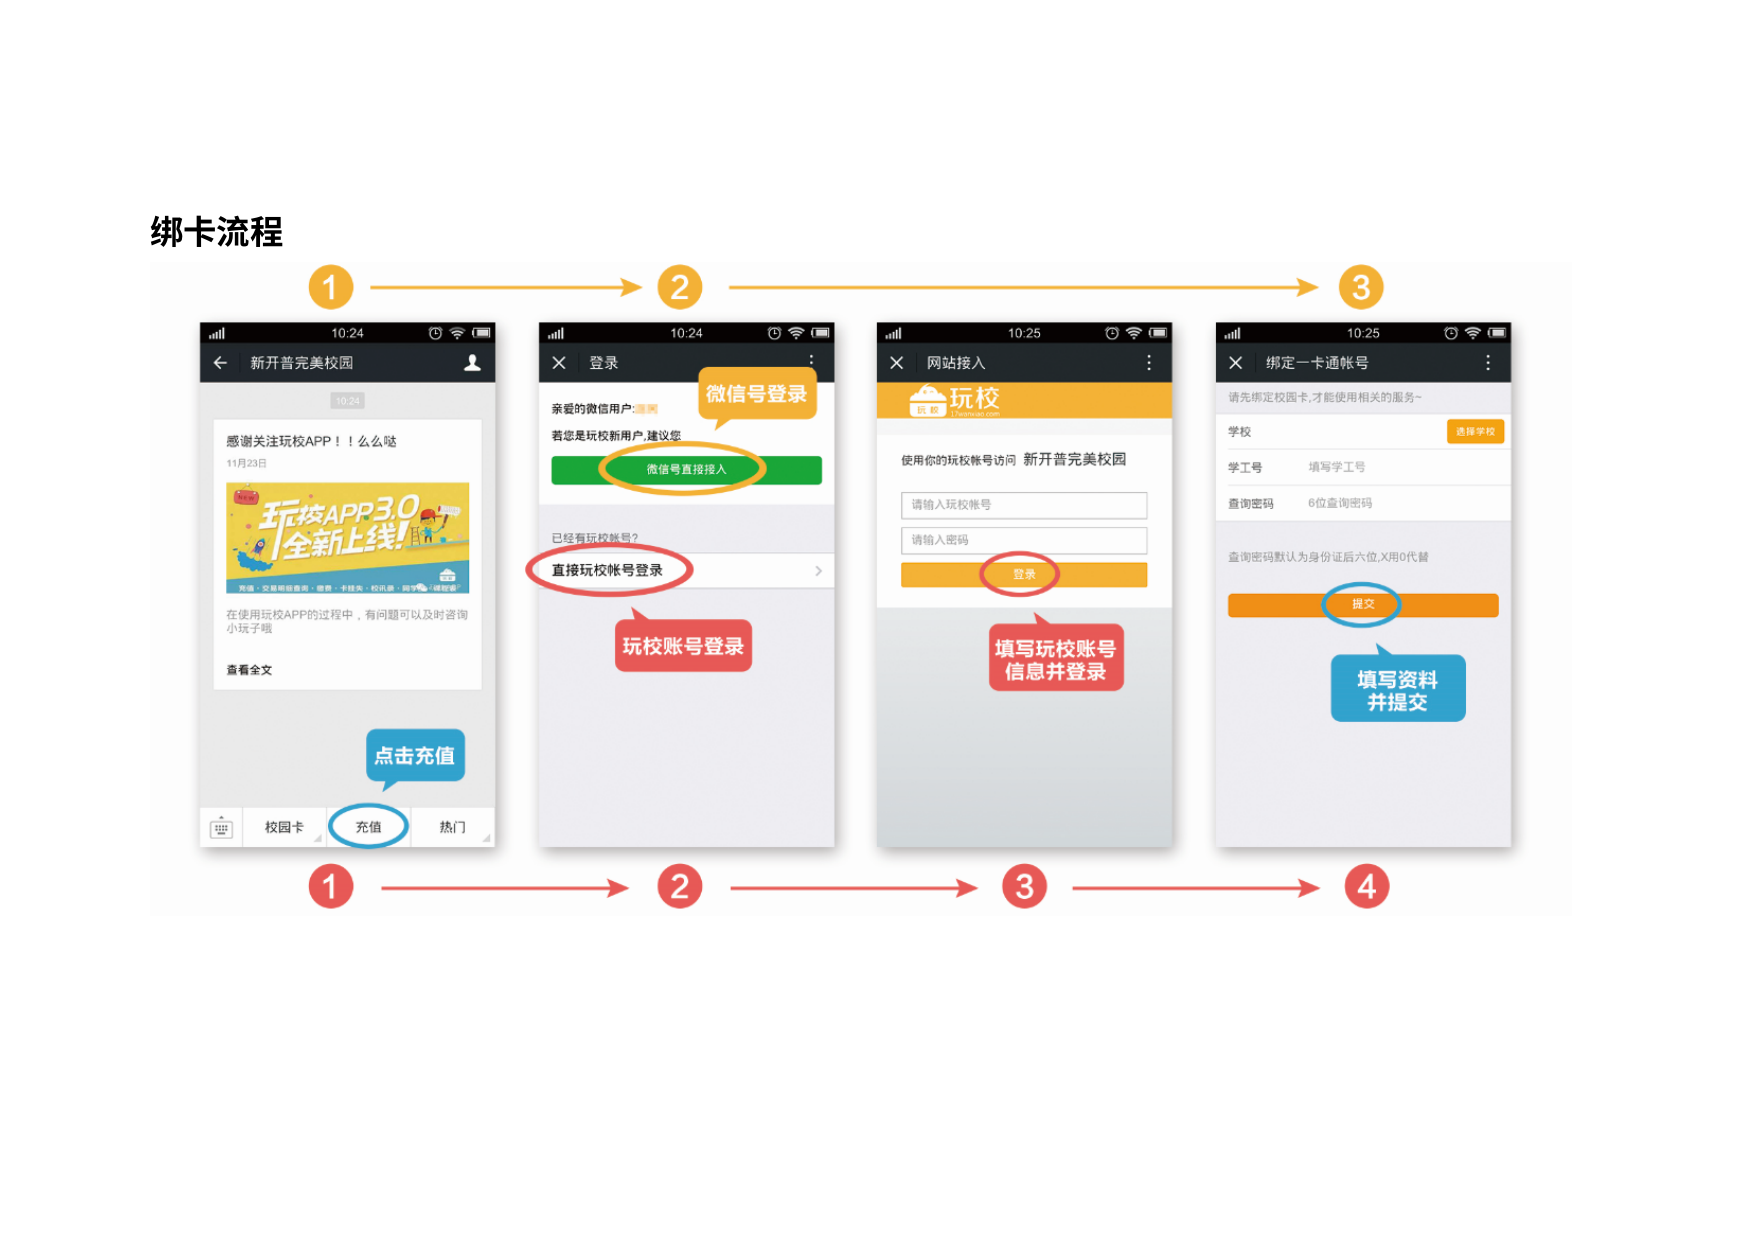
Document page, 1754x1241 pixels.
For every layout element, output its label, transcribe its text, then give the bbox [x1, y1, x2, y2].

text 绑卡流程 [150, 198, 1604, 263]
picture [150, 262, 1572, 916]
